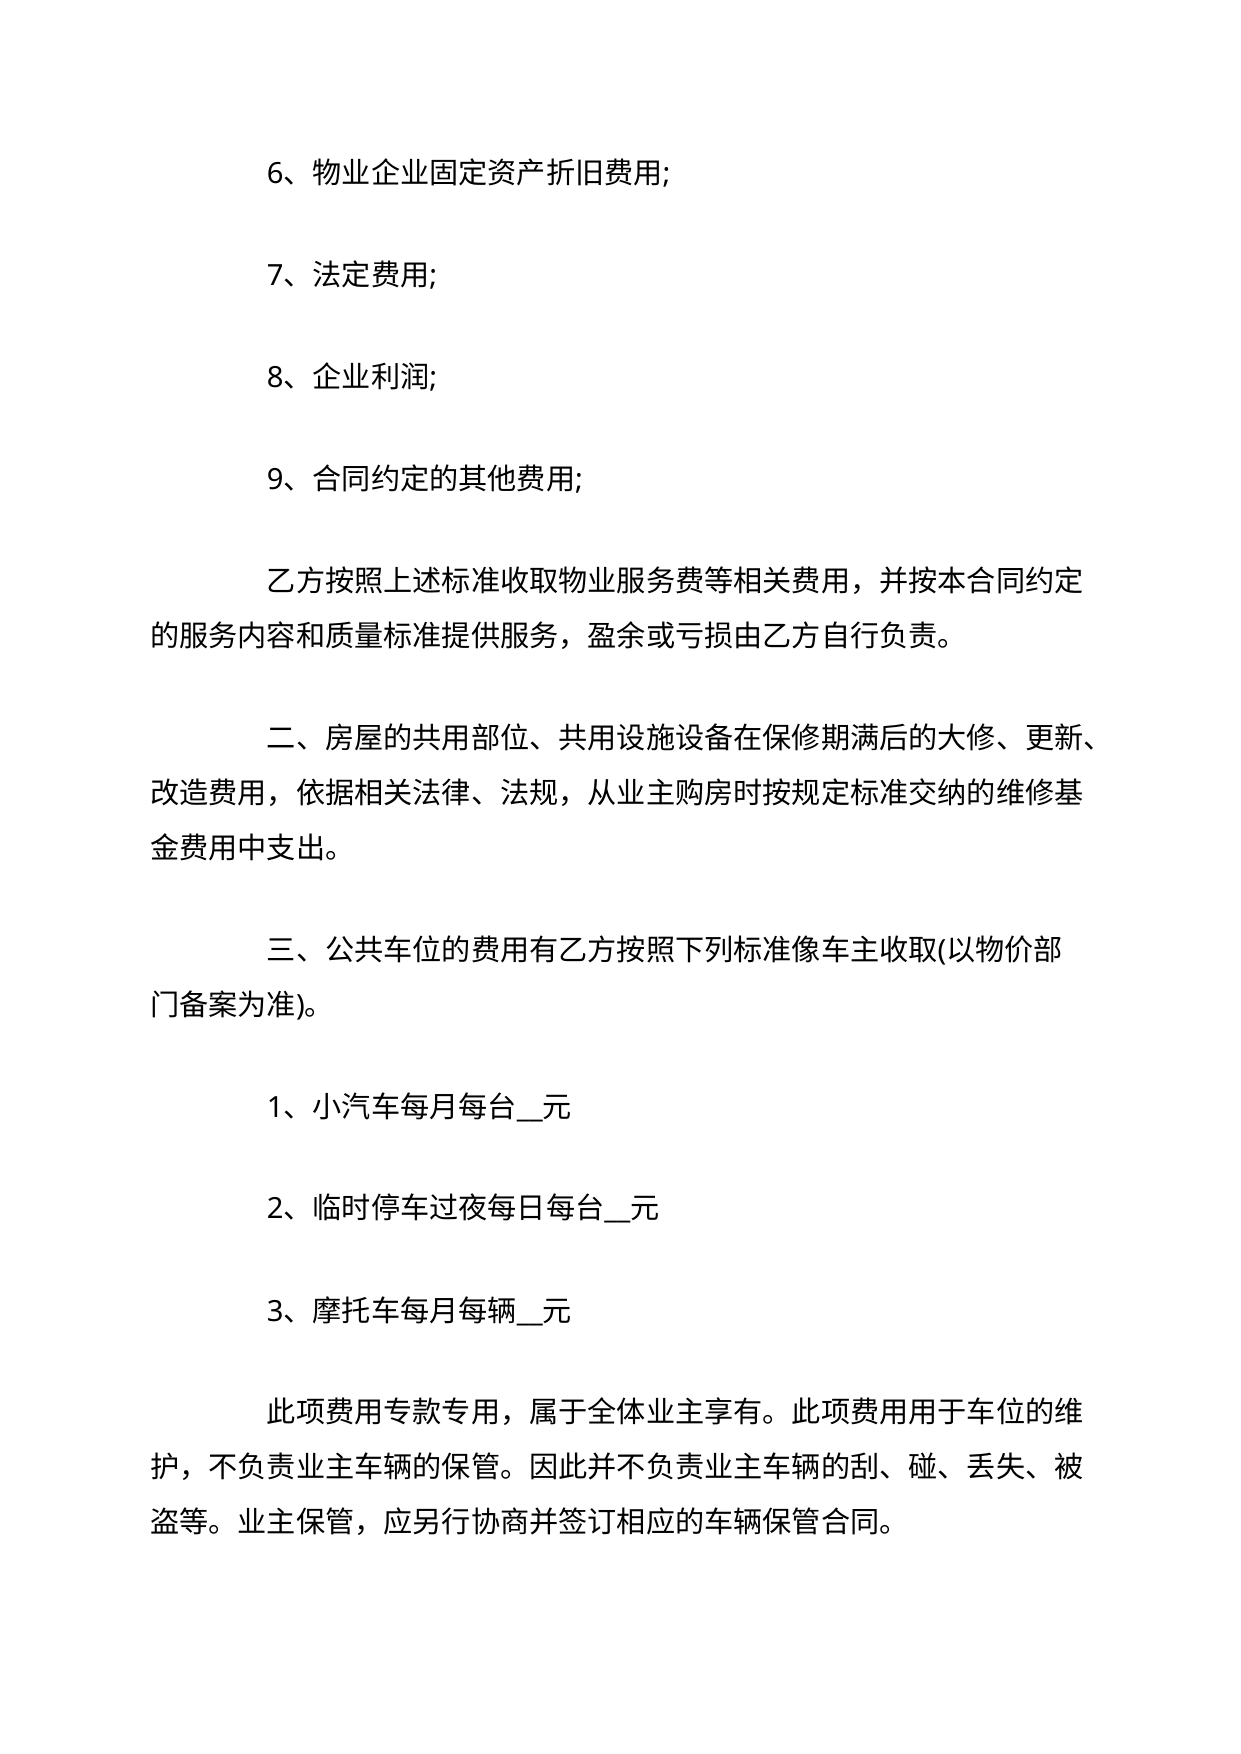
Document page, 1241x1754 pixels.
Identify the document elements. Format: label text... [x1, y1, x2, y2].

text 此项费用专款专用，属于全体业主享有。此项费用用于车位的维护，不负责业主车辆的保管。因此并不负责业主车辆的刮、碰、丢失、被盗等。业主保管，应另行协商并签订相应的车辆保管合同。 [150, 1389, 1090, 1541]
text 二、房屋的共用部位、共用设施设备在保修期满后的大修、更新、改造费用，依据相关法律、法规，从业主购房时按规定标准交纳的维修基金费用中支出。 [150, 714, 1090, 867]
text 8、企业利润; [150, 354, 1090, 396]
text 2、临时停车过夜每日每台__元 [150, 1185, 1090, 1227]
text 7、法定费用; [150, 252, 1090, 294]
text 6、物业企业固定资产折旧费用; [150, 150, 1090, 192]
text 乙方按照上述标准收取物业服务费等相关费用，并按本合同约定的服务内容和质量标准提供服务，盈余或亏损由乙方自行负责。 [150, 558, 1090, 655]
text 3、摩托车每月每辆__元 [150, 1287, 1090, 1329]
text 1、小汽车每月每台__元 [150, 1083, 1090, 1126]
text 9、合同约定的其他费用; [150, 456, 1090, 498]
text 三、公共车位的费用有乙方按照下列标准像车主收取(以物价部门备案为准)。 [150, 926, 1090, 1023]
